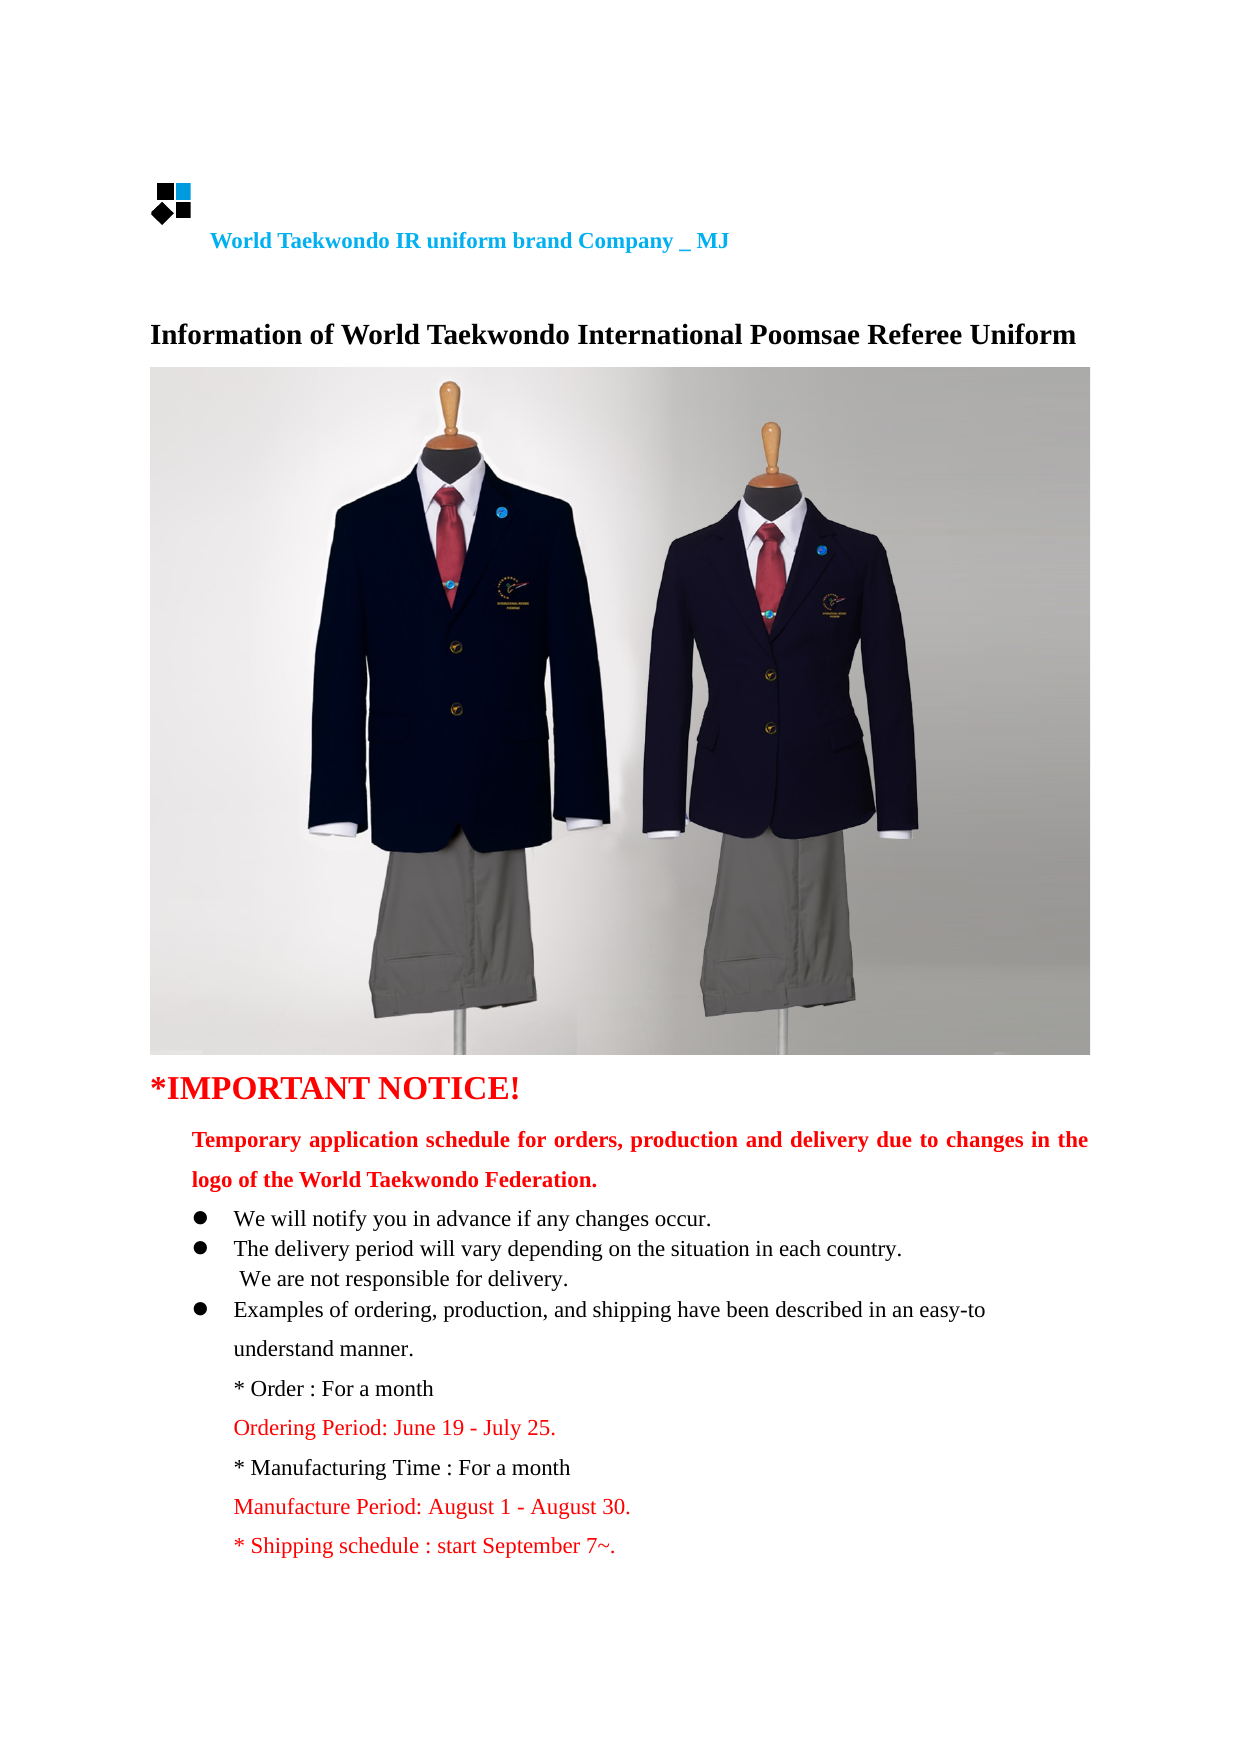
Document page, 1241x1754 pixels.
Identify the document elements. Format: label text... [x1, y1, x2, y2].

text *IMPORTANT NOTICE! [150, 1069, 1090, 1107]
text World Taekwondo IR uniform brand Company _ MJ [150, 227, 1090, 254]
text Information of World Taekwondo International Poomsae Referee Uniform [150, 317, 1090, 351]
text Temporary application schedule for orders, production and delivery due to changes in the logo of the World Taekwondo Federation. [192, 1126, 1090, 1192]
picture [150, 367, 1091, 1055]
list Examples of ordering, production, and shipping have been described in an easy-to understand manner. * Order : For a month Ordering Period: June 19 - July 25. * Manufacturing Time : For a month Manufacture Period: August 1 - August 30. * Shipping schedule : start September 7~. [192, 1296, 1090, 1559]
list We will notify you in advance if any changes occur. [192, 1205, 1090, 1231]
list The delivery period will vary depending on the situation in each country. We are not responsible for delivery. [192, 1235, 1090, 1292]
